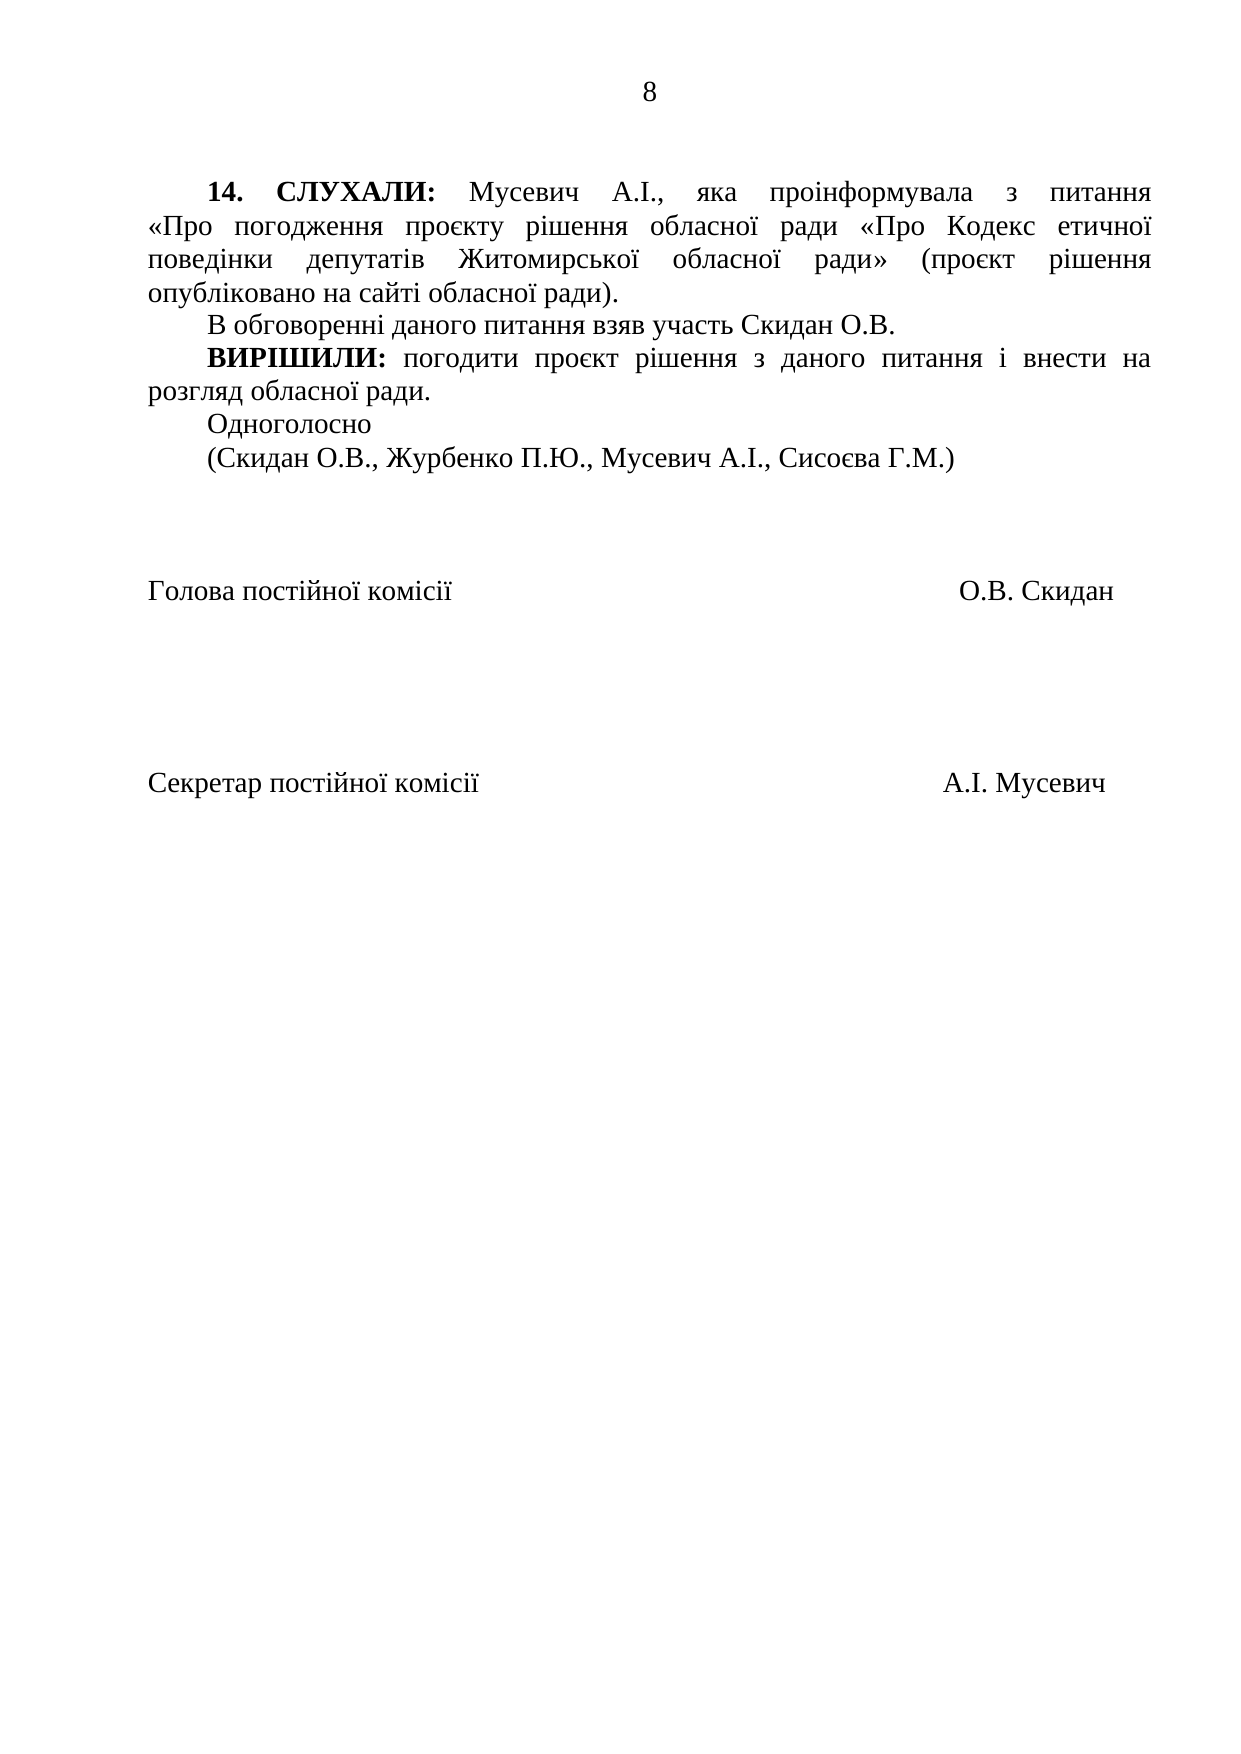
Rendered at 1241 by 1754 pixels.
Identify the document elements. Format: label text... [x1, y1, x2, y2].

text ВИРІШИЛИ: погодити проєкт рішення з даного питання і внести на розгляд обласної ради. [148, 341, 1152, 406]
text (Скидан О.В., Журбенко П.Ю., Мусевич А.І., Сисоєва Г.М.) [148, 440, 1152, 473]
text 14. СЛУХАЛИ: Мусевич А.І., яка проінформувала з питання «Про погодження проєкту рішення обласної ради «Про Кодекс етичної поведінки депутатів Житомирської обласної ради» (проєкт рішення опубліковано на сайті обласної ради). [148, 174, 1152, 308]
text В обговоренні даного питання взяв участь Скидан О.В. [148, 308, 1152, 341]
text Одноголосно [148, 406, 1152, 440]
text Голова постійної комісії О.В. Скидан [148, 573, 1152, 606]
text Секретар постійної комісії А.І. Мусевич [148, 766, 1152, 799]
